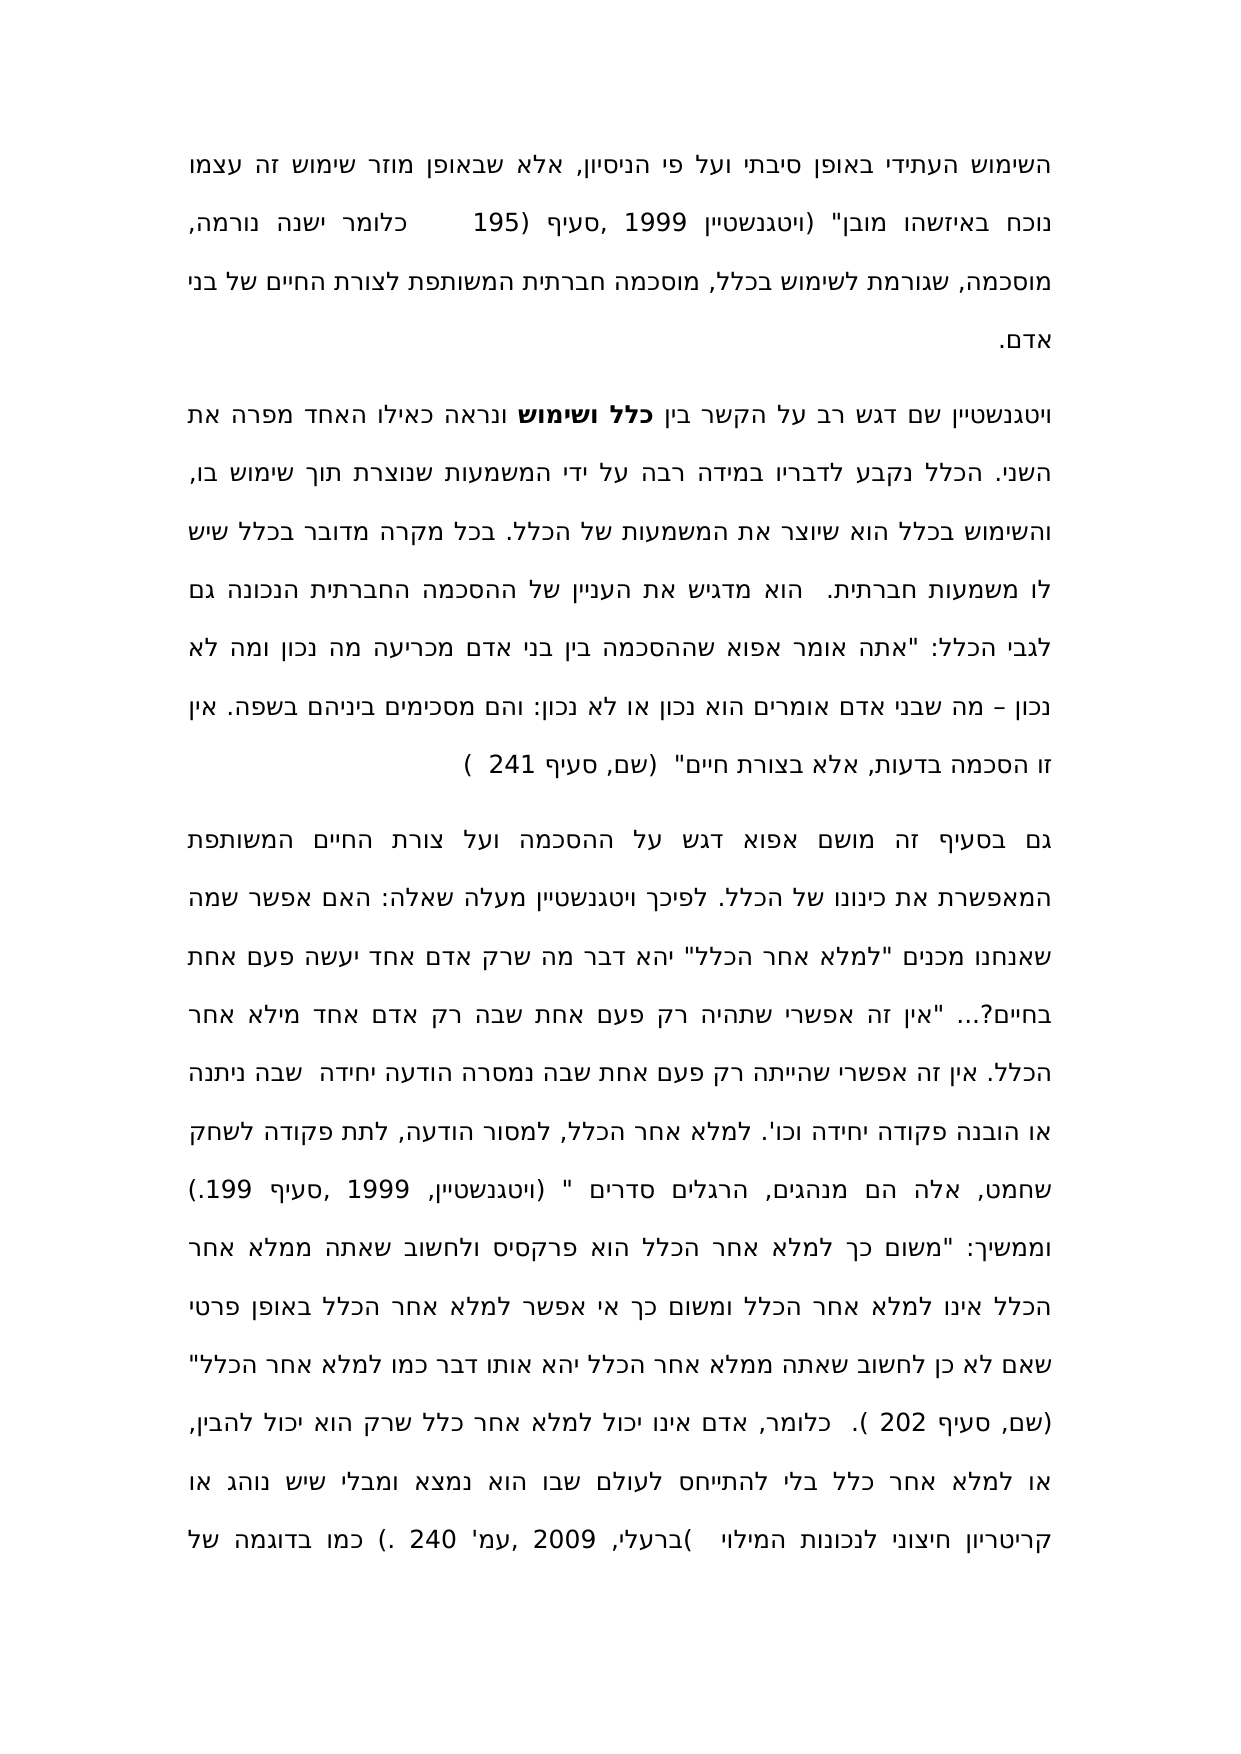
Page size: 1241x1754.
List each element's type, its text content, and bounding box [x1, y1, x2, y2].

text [187, 825, 1053, 1554]
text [187, 150, 1053, 354]
text ויטגנשטיין שם דגש רב על הקשר בין כלל ושימוש ונראה כאילו האחד מפרה את השני. הכלל נקבע לדבריו במידה רבה על ידי המשמעות שנוצרת תוך שימוש בו, והשימוש בכלל הוא שיוצר את המשמעות של הכלל. בכל מקרה מדובר בכלל שיש לו משמעות חברתית. הוא מדגיש את העניין של ההסכמה החברתית הנכונה גם לגבי הכלל: "אתה אומר אפוא שההסכמה בין בני אדם מכריעה מה נכון ומה לא נכון – מה שבני אדם אומרים הוא נכון או לא נכון: והם מסכימים ביניהם בשפה. אין זו הסכמה בדעות, אלא בצורת חיים" (שם, סעיף 241 ) [187, 400, 1053, 779]
